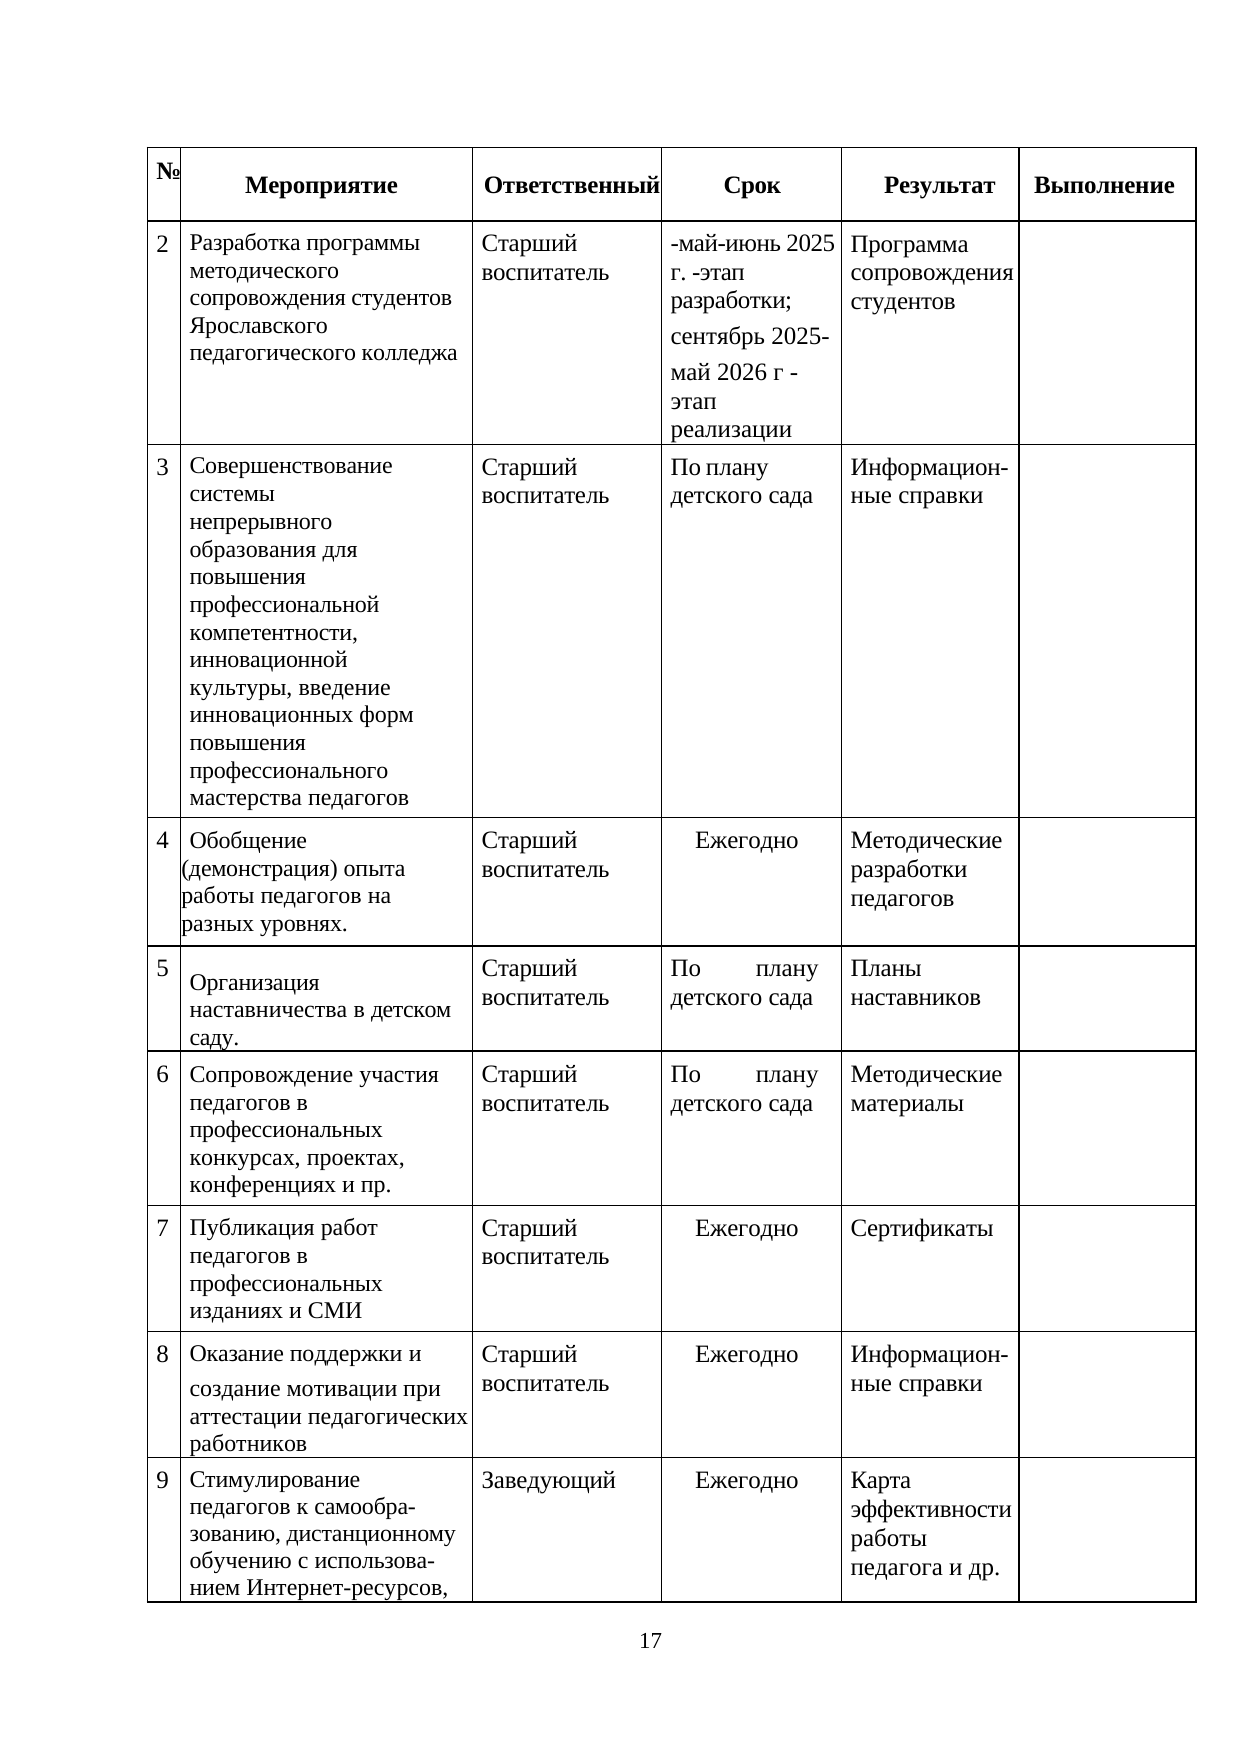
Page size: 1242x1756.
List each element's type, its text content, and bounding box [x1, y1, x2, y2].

table_cell По плану детского сада [662, 445, 841, 817]
table_cell Ежегодно [662, 1206, 841, 1331]
table_cell Методические материалы [842, 1052, 1018, 1205]
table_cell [842, 1458, 1018, 1601]
table_cell По плану детского сада [662, 1052, 841, 1205]
table_header Выполнение [1020, 148, 1195, 220]
table_cell Планы наставников [842, 947, 1018, 1050]
table_cell Ежегодно [662, 818, 841, 945]
table_cell -май-июнь 2025 г. -этап разработки; сентябрь 2025- май 2026 г -этап реализации [662, 222, 841, 443]
table_cell Информацион-ные справки [842, 445, 1018, 817]
table_cell Программа сопровождения студентов [842, 222, 1018, 443]
table_header Ответственный [473, 148, 661, 220]
table_cell [1020, 445, 1195, 817]
table_cell [1020, 818, 1195, 945]
table_cell Сертификаты [842, 1206, 1018, 1331]
table_cell По плану детского сада [662, 947, 841, 1050]
table_cell 3 [148, 445, 180, 817]
table_cell Старший воспитатель [473, 1052, 661, 1205]
table_cell Сопровождение участия педагогов в профессиональных конкурсах, проектах, конференциях и пр. [181, 1052, 472, 1205]
table_cell [1020, 1332, 1195, 1457]
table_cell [181, 1458, 472, 1601]
table_cell Оказание поддержки и создание мотивации при аттестации педагогических работников [181, 1332, 472, 1457]
table_cell 5 [148, 947, 180, 1050]
table_cell [1020, 1052, 1195, 1205]
table_cell Ежегодно [662, 1458, 841, 1601]
table_cell [1020, 1206, 1195, 1331]
table_cell Старший воспитатель [473, 947, 661, 1050]
table_cell 4 [148, 818, 180, 945]
table_cell Обобщение (демонстрация) опыта работы педагогов на разных уровнях. [181, 818, 472, 945]
table_cell 6 [148, 1052, 180, 1205]
table_cell 7 [148, 1206, 180, 1331]
table_cell Разработка программы методического сопровождения студентов Ярославского педагогического колледжа [181, 222, 472, 443]
table_cell [1020, 1458, 1195, 1601]
table_cell Ежегодно [662, 1332, 841, 1457]
table_cell Старший воспитатель [473, 1206, 661, 1331]
table_cell Информацион-ные справки [842, 1332, 1018, 1457]
table_cell 8 [148, 1332, 180, 1457]
table_header Срок [662, 148, 841, 220]
table_cell 9 [148, 1458, 180, 1601]
table_cell Публикация работ педагогов в профессиональных изданиях и СМИ [181, 1206, 472, 1331]
table_cell Старший воспитатель [473, 1332, 661, 1457]
table_header № [148, 148, 180, 220]
table_cell Старший воспитатель [473, 222, 661, 443]
table_cell [1020, 222, 1195, 443]
table_header Мероприятие [181, 148, 472, 220]
table_header Результат [842, 148, 1018, 220]
table_cell Организация наставничества в детском саду. [181, 947, 472, 1050]
table_cell Старший воспитатель [473, 445, 661, 817]
table_cell Методические разработки педагогов [842, 818, 1018, 945]
table_cell 2 [148, 222, 180, 443]
table_cell Заведующий [473, 1458, 661, 1601]
table_cell Совершенствование системы непрерывного образования для повышения профессиональной компетентности, инновационной культуры, введение инновационных форм повышения профессионального мастерства педагогов [181, 445, 472, 817]
table_cell [1020, 947, 1195, 1050]
table_cell Старший воспитатель [473, 818, 661, 945]
